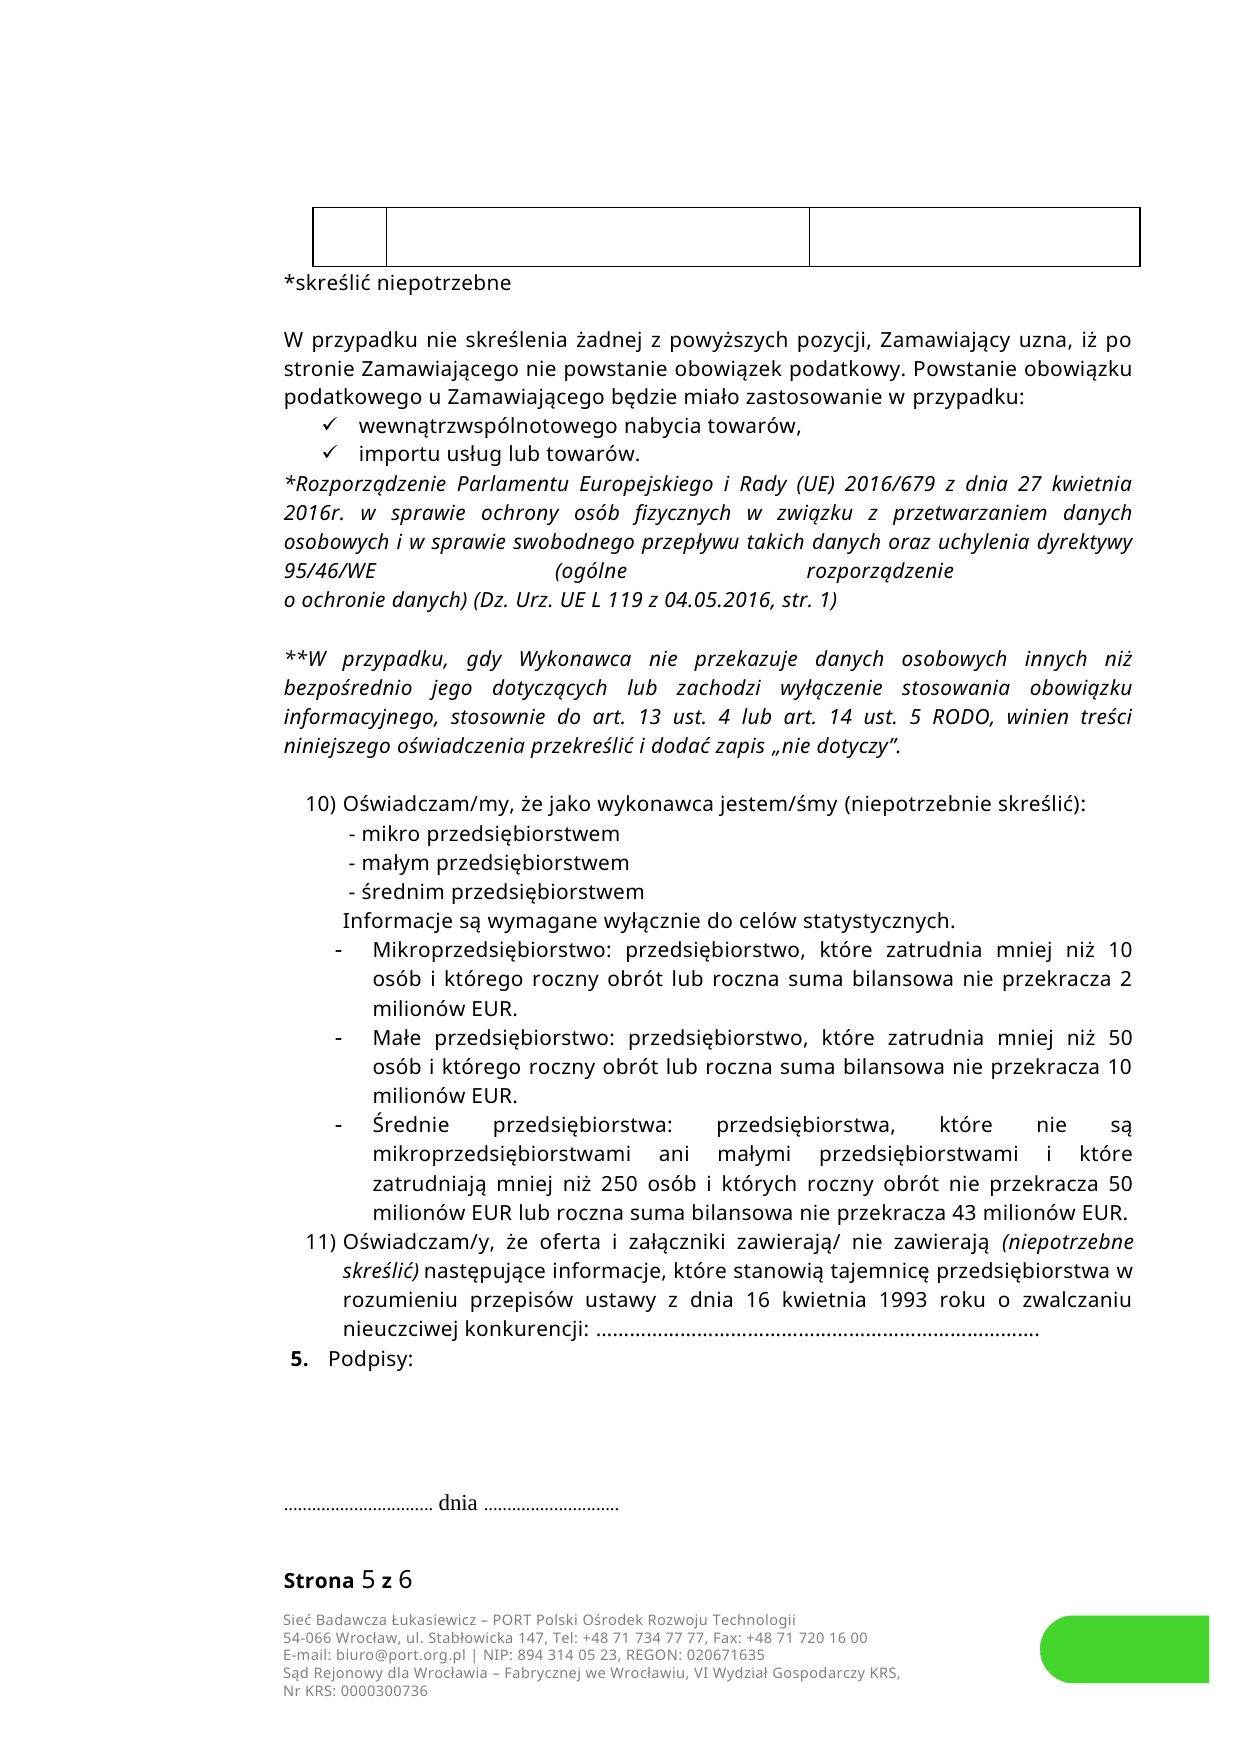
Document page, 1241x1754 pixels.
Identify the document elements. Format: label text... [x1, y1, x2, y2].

text W przypadku nie skreślenia żadnej z powyższych pozycji, Zamawiający uzna, iż po stronie Zamawiającego nie powstanie obowiązek podatkowy. Powstanie obowiązku podatkowego u Zamawiającego będzie miało zastosowanie w przypadku: [283, 326, 1134, 411]
list Mikroprzedsiębiorstwo: przedsiębiorstwo, które zatrudnia mniej niż 10 osób i którego roczny obrót lub roczna suma bilansowa nie przekracza 2 milionów EUR. [335, 934, 1134, 1022]
picture [1036, 1611, 1239, 1752]
text - średnim przedsiębiorstwem [343, 876, 1134, 905]
text *skreślić niepotrzebne [283, 267, 1134, 296]
text - mikro przedsiębiorstwem [343, 818, 1134, 847]
list Oświadczam/y, że oferta i załączniki zawierają/ nie zawierają (niepotrzebne skreślić) następujące informacje, które stanowią tajemnicę przedsiębiorstwa w rozumieniu przepisów ustawy z dnia 16 kwietnia 1993 roku o zwalczaniu nieuczciwej konkurencji: ……………………………………………………………………. [305, 1226, 1134, 1343]
list Małe przedsiębiorstwo: przedsiębiorstwo, które zatrudnia mniej niż 50 osób i którego roczny obrót lub roczna suma bilansowa nie przekracza 10 milionów EUR. [335, 1022, 1134, 1109]
list Średnie przedsiębiorstwa: przedsiębiorstwa, które nie są mikroprzedsiębiorstwami ani małymi przedsiębiorstwami i które zatrudniają mniej niż 250 osób i których roczny obrót nie przekracza 50 milionów EUR lub roczna suma bilansowa nie przekracza 43 milionów EUR. [335, 1109, 1134, 1226]
list Podpisy: [290, 1343, 1134, 1372]
list wewnątrzwspólnotowego nabycia towarów, [321, 411, 1134, 439]
text *Rozporządzenie Parlamentu Europejskiego i Rady (UE) 2016/679 z dnia 27 kwietnia 2016r. w sprawie ochrony osób fizycznych w związku z przetwarzaniem danych osobowych i w sprawie swobodnego przepływu takich danych oraz uchylenia dyrektywy 95/46/WE (ogólne rozporządzenie o ochronie danych) (Dz. Urz. UE L 119 z 04.05.2016, str. 1) [283, 468, 1134, 613]
table_cell [810, 208, 1139, 266]
text - małym przedsiębiorstwem [343, 847, 1134, 876]
text ................................ dnia ............................. [283, 1488, 1134, 1515]
list Oświadczam/my, że jako wykonawca jestem/śmy (niepotrzebnie skreślić): [305, 788, 1134, 818]
list importu usług lub towarów. [321, 439, 1134, 468]
table_cell [387, 208, 809, 266]
text Informacje są wymagane wyłącznie do celów statystycznych. [343, 905, 1134, 934]
table_cell [314, 208, 386, 266]
text **W przypadku, gdy Wykonawca nie przekazuje danych osobowych innych niż bezpośrednio jego dotyczących lub zachodzi wyłączenie stosowania obowiązku informacyjnego, stosownie do art. 13 ust. 4 lub art. 14 ust. 5 RODO, winien treści niniejszego oświadczenia przekreślić i dodać zapis „nie dotyczy”. [283, 643, 1134, 759]
